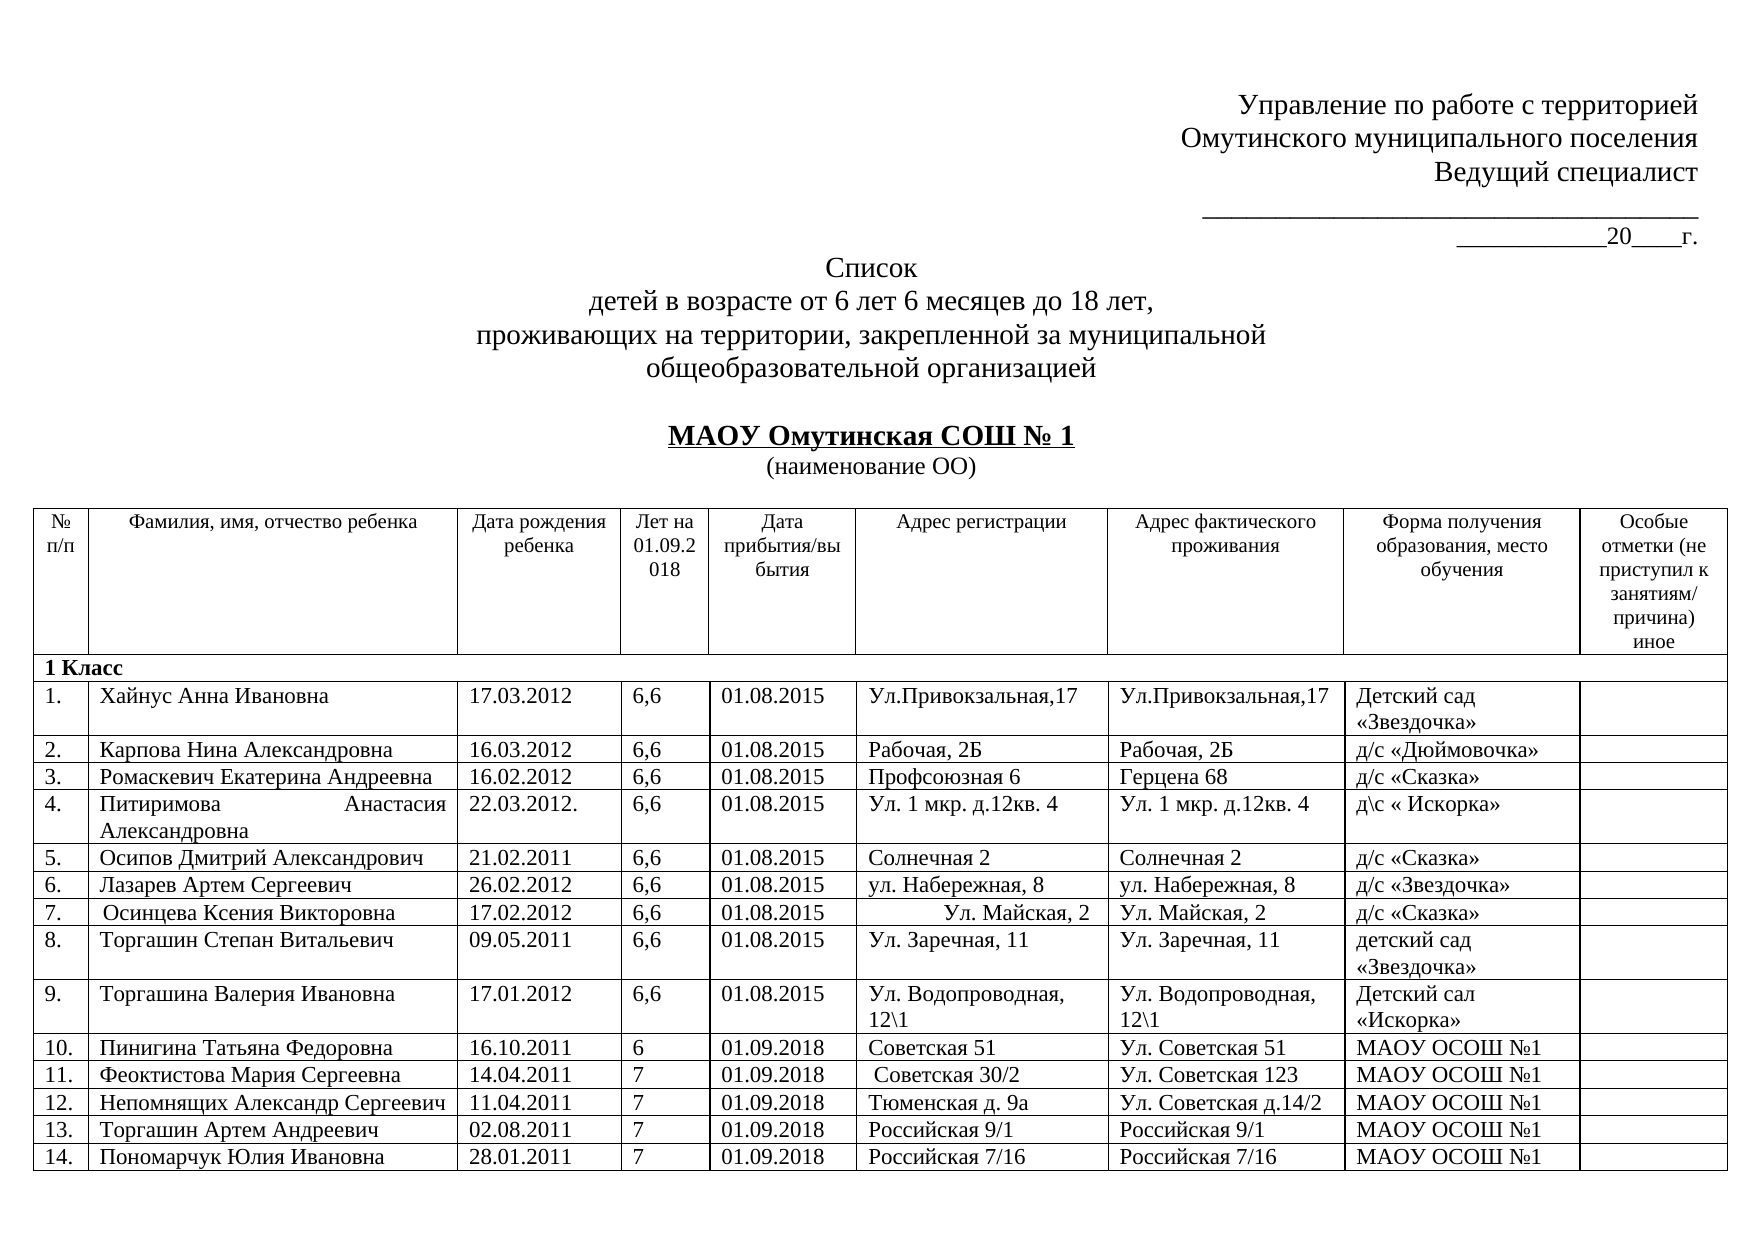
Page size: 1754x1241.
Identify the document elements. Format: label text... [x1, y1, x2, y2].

table_cell 7 [622, 1144, 709, 1170]
table_cell 26.02.2012 [458, 872, 621, 898]
table_cell ул. Набережная, 8 [857, 872, 1108, 898]
table_cell Профсоюзная 6 [857, 763, 1108, 789]
table_cell Ул. 1 мкр. д.12кв. 4 [857, 790, 1108, 843]
table_cell Российская 7/16 [1109, 1144, 1344, 1170]
table_cell Хайнус Анна Ивановна [89, 682, 457, 734]
table_cell 1 Класс [34, 655, 1727, 681]
table_cell 02.08.2011 [458, 1116, 621, 1142]
table_header Фамилия, имя, отчество ребенка [89, 509, 457, 653]
table_header Особые отметки (не приступил к занятиям/ причина) иное [1581, 509, 1727, 653]
table_cell Ул.Привокзальная,17 [1109, 682, 1344, 734]
table_header Дата рождения ребенка [458, 509, 620, 653]
table_cell 17.02.2012 [458, 899, 621, 925]
text __________________________________ [44, 188, 1698, 221]
table_cell Солнечная 2 [857, 844, 1108, 871]
table_cell Феоктистова Мария Сергеевна [89, 1061, 457, 1088]
table_cell Ул. 1 мкр. д.12кв. 4 [1109, 790, 1344, 843]
table_cell д/с «Сказка» [1346, 844, 1579, 871]
table_cell [1581, 682, 1727, 734]
table_header Адрес фактического проживания [1108, 509, 1343, 653]
table_cell [34, 872, 88, 898]
table_cell 01.08.2015 [711, 844, 856, 871]
table_cell д\с « Искорка» [1346, 790, 1579, 843]
text ____________20____г. [44, 221, 1698, 250]
table_cell Ул. Майская, 2 [857, 899, 1108, 925]
table_cell 6,6 [622, 763, 709, 789]
table_cell [1581, 980, 1727, 1033]
table_cell Рабочая, 2Б [1109, 736, 1344, 762]
table_cell 01.08.2015 [711, 872, 856, 898]
table_cell 01.08.2015 [711, 790, 856, 843]
table_cell 6,6 [622, 682, 709, 734]
table_cell 01.09.2018 [711, 1034, 856, 1060]
table_cell [34, 1034, 88, 1060]
table_cell 01.08.2015 [711, 736, 856, 762]
table_cell Российская 9/1 [1109, 1116, 1344, 1142]
table_cell Торгашин Артем Андреевич [89, 1116, 457, 1142]
table_cell Российская 7/16 [857, 1144, 1108, 1170]
table_cell 6,6 [622, 872, 709, 898]
table_cell [1581, 872, 1727, 898]
text Омутинского муниципального поселения [44, 121, 1698, 154]
table_cell Ул. Водопроводная, 12\1 [1109, 980, 1344, 1033]
table_cell [1581, 763, 1727, 789]
table_cell Карпова Нина Александровна [89, 736, 457, 762]
table_cell [34, 790, 88, 843]
text Список [44, 250, 1698, 283]
table_cell 09.05.2011 [458, 926, 621, 979]
table_cell [34, 926, 88, 979]
table_header Адрес регистрации [856, 509, 1107, 653]
table_cell [1581, 899, 1727, 925]
table_cell 01.09.2018 [711, 1061, 856, 1088]
table_cell д/с «Дюймовочка» [1346, 736, 1579, 762]
table_cell 6,6 [622, 844, 709, 871]
table_cell 01.08.2015 [711, 926, 856, 979]
table_cell 01.09.2018 [711, 1116, 856, 1142]
table_cell [1581, 1144, 1727, 1170]
table_cell Российская 9/1 [857, 1116, 1108, 1142]
table_cell 11.04.2011 [458, 1089, 621, 1115]
table_cell 01.08.2015 [711, 980, 856, 1033]
table_cell 7 [622, 1116, 709, 1142]
table_cell [34, 736, 88, 762]
table_cell Пономарчук Юлия Ивановна [89, 1144, 457, 1170]
table_cell 28.01.2011 [458, 1144, 621, 1170]
table_cell Ул. Заречная, 11 [857, 926, 1108, 979]
table_cell Герцена 68 [1109, 763, 1344, 789]
table_cell ул. Набережная, 8 [1109, 872, 1344, 898]
table_cell 01.08.2015 [711, 899, 856, 925]
table_cell 17.01.2012 [458, 980, 621, 1033]
table_cell 6 [622, 1034, 709, 1060]
table_cell Тюменская д. 9а [857, 1089, 1108, 1115]
table_cell 6,6 [622, 980, 709, 1033]
table_cell Лазарев Артем Сергеевич [89, 872, 457, 898]
table_cell [1581, 736, 1727, 762]
table_cell 6,6 [622, 899, 709, 925]
table_cell Ул. Советская д.14/2 [1109, 1089, 1344, 1115]
table_cell [1581, 1034, 1727, 1060]
table_cell 01.08.2015 [711, 763, 856, 789]
table_cell Питиримова Анастасия Александровна [89, 790, 457, 843]
table_cell 6,6 [622, 736, 709, 762]
table_header Дата прибытия/выбытия [709, 509, 855, 653]
table_header № п/п [34, 509, 88, 653]
table_cell 7 [622, 1061, 709, 1088]
table_cell Торгашин Степан Витальевич [89, 926, 457, 979]
table_cell д/с «Звездочка» [1346, 872, 1579, 898]
table_cell Детский сал «Искорка» [1346, 980, 1579, 1033]
table_cell 16.03.2012 [458, 736, 621, 762]
table_cell Осипов Дмитрий Александрович [89, 844, 457, 871]
table_cell [34, 1116, 88, 1142]
table_cell [34, 1144, 88, 1170]
table_cell Ул. Заречная, 11 [1109, 926, 1344, 979]
table_cell 01.08.2015 [711, 682, 856, 734]
table_cell [1581, 844, 1727, 871]
table_cell Советская 51 [857, 1034, 1108, 1060]
table_cell МАОУ ОСОШ №1 [1346, 1089, 1579, 1115]
table_header Лет на 01.09.2018 [621, 509, 708, 653]
table_cell МАОУ ОСОШ №1 [1346, 1144, 1579, 1170]
table_cell Советская 30/2 [857, 1061, 1108, 1088]
text Управление по работе с территорией [44, 59, 1698, 121]
table_cell МАОУ ОСОШ №1 [1346, 1061, 1579, 1088]
table_cell [1581, 1089, 1727, 1115]
table_cell [1581, 790, 1727, 843]
table_cell МАОУ ОСОШ №1 [1346, 1034, 1579, 1060]
table_cell 6,6 [622, 790, 709, 843]
table_cell 7 [622, 1089, 709, 1115]
table_cell 6,6 [622, 926, 709, 979]
text общеобразовательной организацией [44, 351, 1698, 384]
table_cell [34, 1089, 88, 1115]
table_cell д/с «Сказка» [1346, 899, 1579, 925]
text проживающих на территории, закрепленной за муниципальной [44, 317, 1698, 351]
table_cell Детский сад «Звездочка» [1346, 682, 1579, 734]
table_cell 01.09.2018 [711, 1144, 856, 1170]
table_cell Солнечная 2 [1109, 844, 1344, 871]
text Ведущий специалист [44, 154, 1698, 188]
table_cell Ул. Водопроводная, 12\1 [857, 980, 1108, 1033]
table_cell Осинцева Ксения Викторовна [89, 899, 457, 925]
table_cell [1581, 1116, 1727, 1142]
table_cell 16.02.2012 [458, 763, 621, 789]
table_cell 16.10.2011 [458, 1034, 621, 1060]
table_cell [34, 899, 88, 925]
table_cell 17.03.2012 [458, 682, 621, 734]
table_cell МАОУ ОСОШ №1 [1346, 1116, 1579, 1142]
table_cell Ул.Привокзальная,17 [857, 682, 1108, 734]
table_cell Ул. Майская, 2 [1109, 899, 1344, 925]
table_cell д/с «Сказка» [1346, 763, 1579, 789]
table_cell [34, 763, 88, 789]
table_cell [1581, 1061, 1727, 1088]
table_cell 22.03.2012. [458, 790, 621, 843]
table_cell Ромаскевич Екатерина Андреевна [89, 763, 457, 789]
table_header Форма получения образования, место обучения [1344, 509, 1579, 653]
table_cell Ул. Советская 51 [1109, 1034, 1344, 1060]
table_cell Рабочая, 2Б [857, 736, 1108, 762]
table_cell [34, 844, 88, 871]
table_cell 21.02.2011 [458, 844, 621, 871]
table_cell Ул. Советская 123 [1109, 1061, 1344, 1088]
text МАОУ Омутинская СОШ № 1 [44, 418, 1698, 451]
text детей в возрасте от 6 лет 6 месяцев до 18 лет, [44, 283, 1698, 317]
table_cell [34, 682, 88, 734]
table_cell Торгашина Валерия Ивановна [89, 980, 457, 1033]
table_cell 01.09.2018 [711, 1089, 856, 1115]
text (наименование ОО) [44, 451, 1698, 480]
table_cell детский сад «Звездочка» [1346, 926, 1579, 979]
table_cell Непомнящих Александр Сергеевич [89, 1089, 457, 1115]
table_cell [1581, 926, 1727, 979]
table_cell 14.04.2011 [458, 1061, 621, 1088]
table_cell [34, 980, 88, 1033]
table_cell Пинигина Татьяна Федоровна [89, 1034, 457, 1060]
table_cell [34, 1061, 88, 1088]
